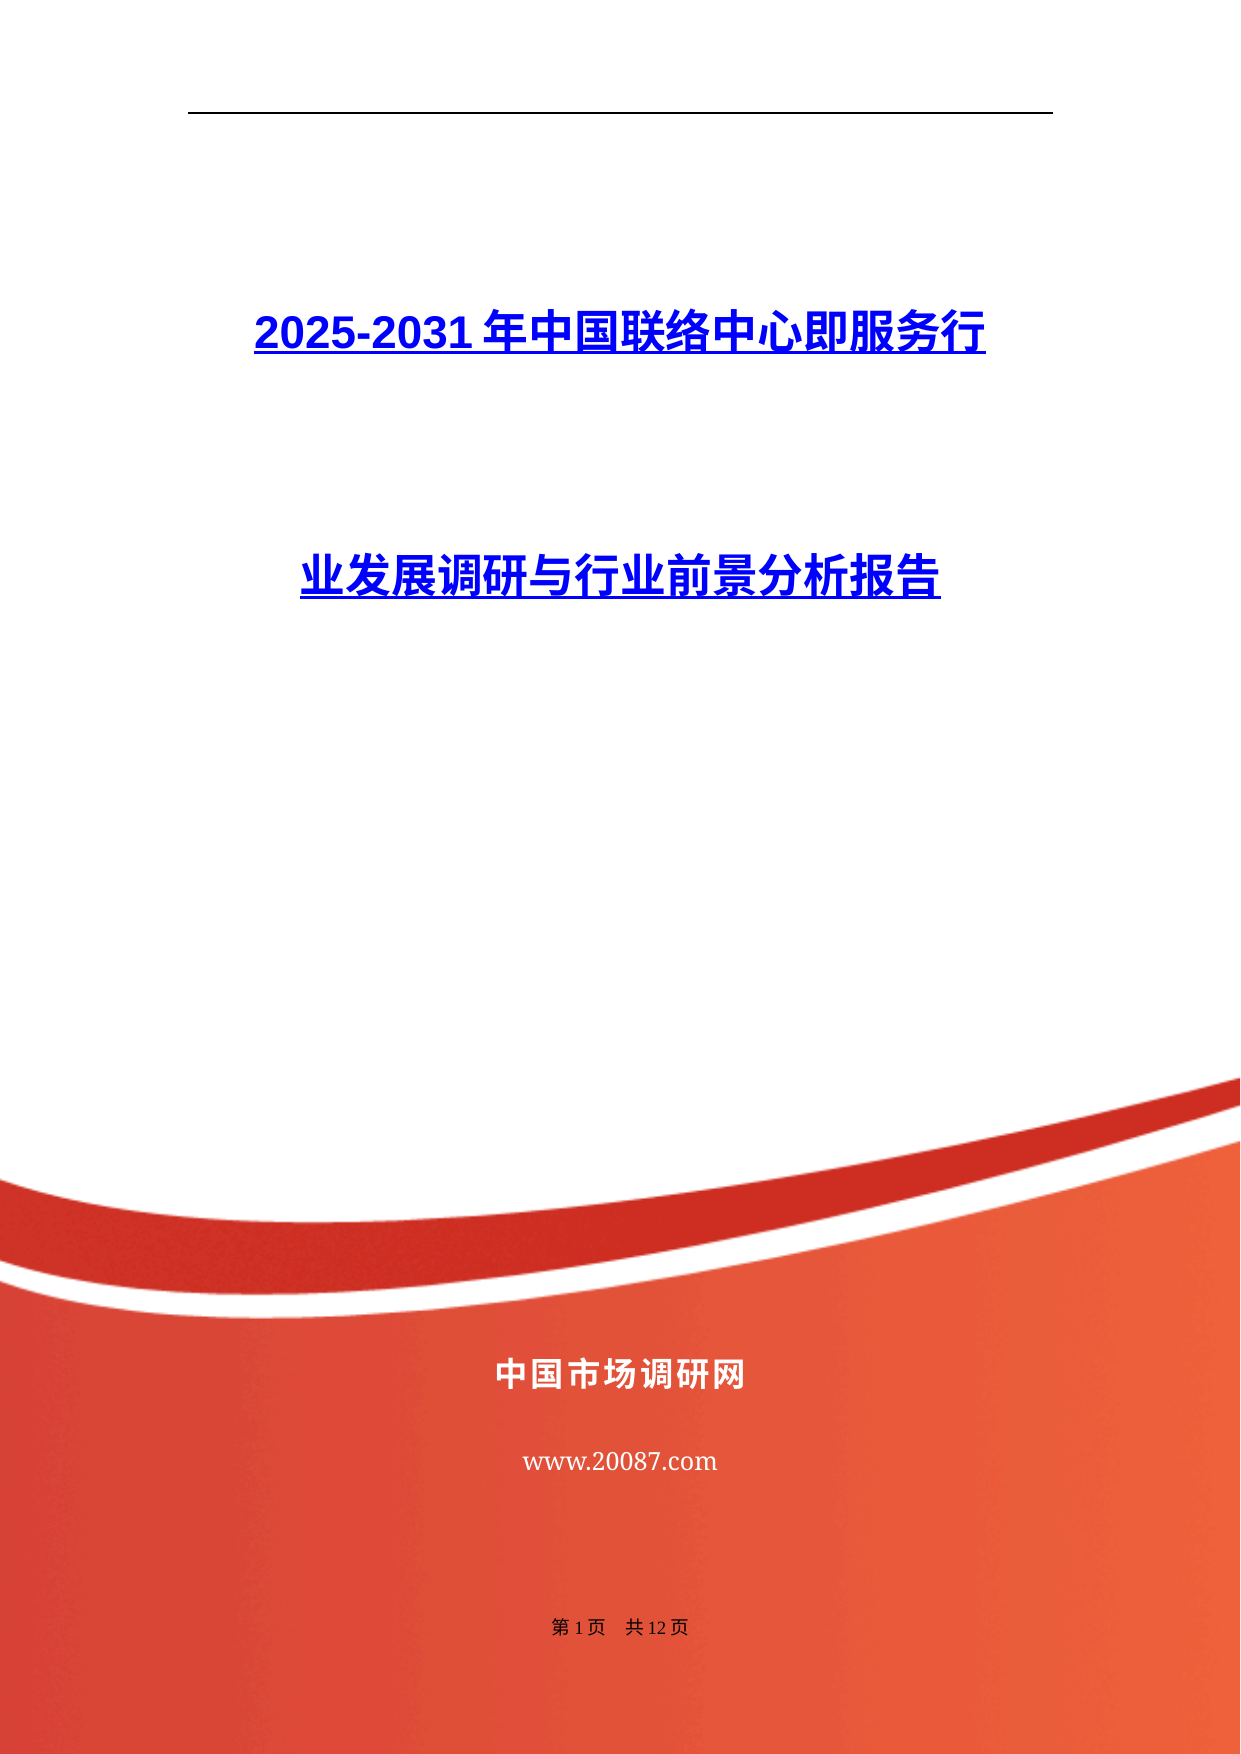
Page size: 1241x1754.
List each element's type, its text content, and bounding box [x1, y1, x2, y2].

text www.20087.com [187, 1428, 1053, 1493]
picture [0, 1006, 1241, 1754]
subtitle 中国市场调研网 [187, 1339, 1053, 1404]
table_header 2025-2031年中国联络中心即服务行业发展调研与行业前景分析报告 [188, 207, 1053, 773]
